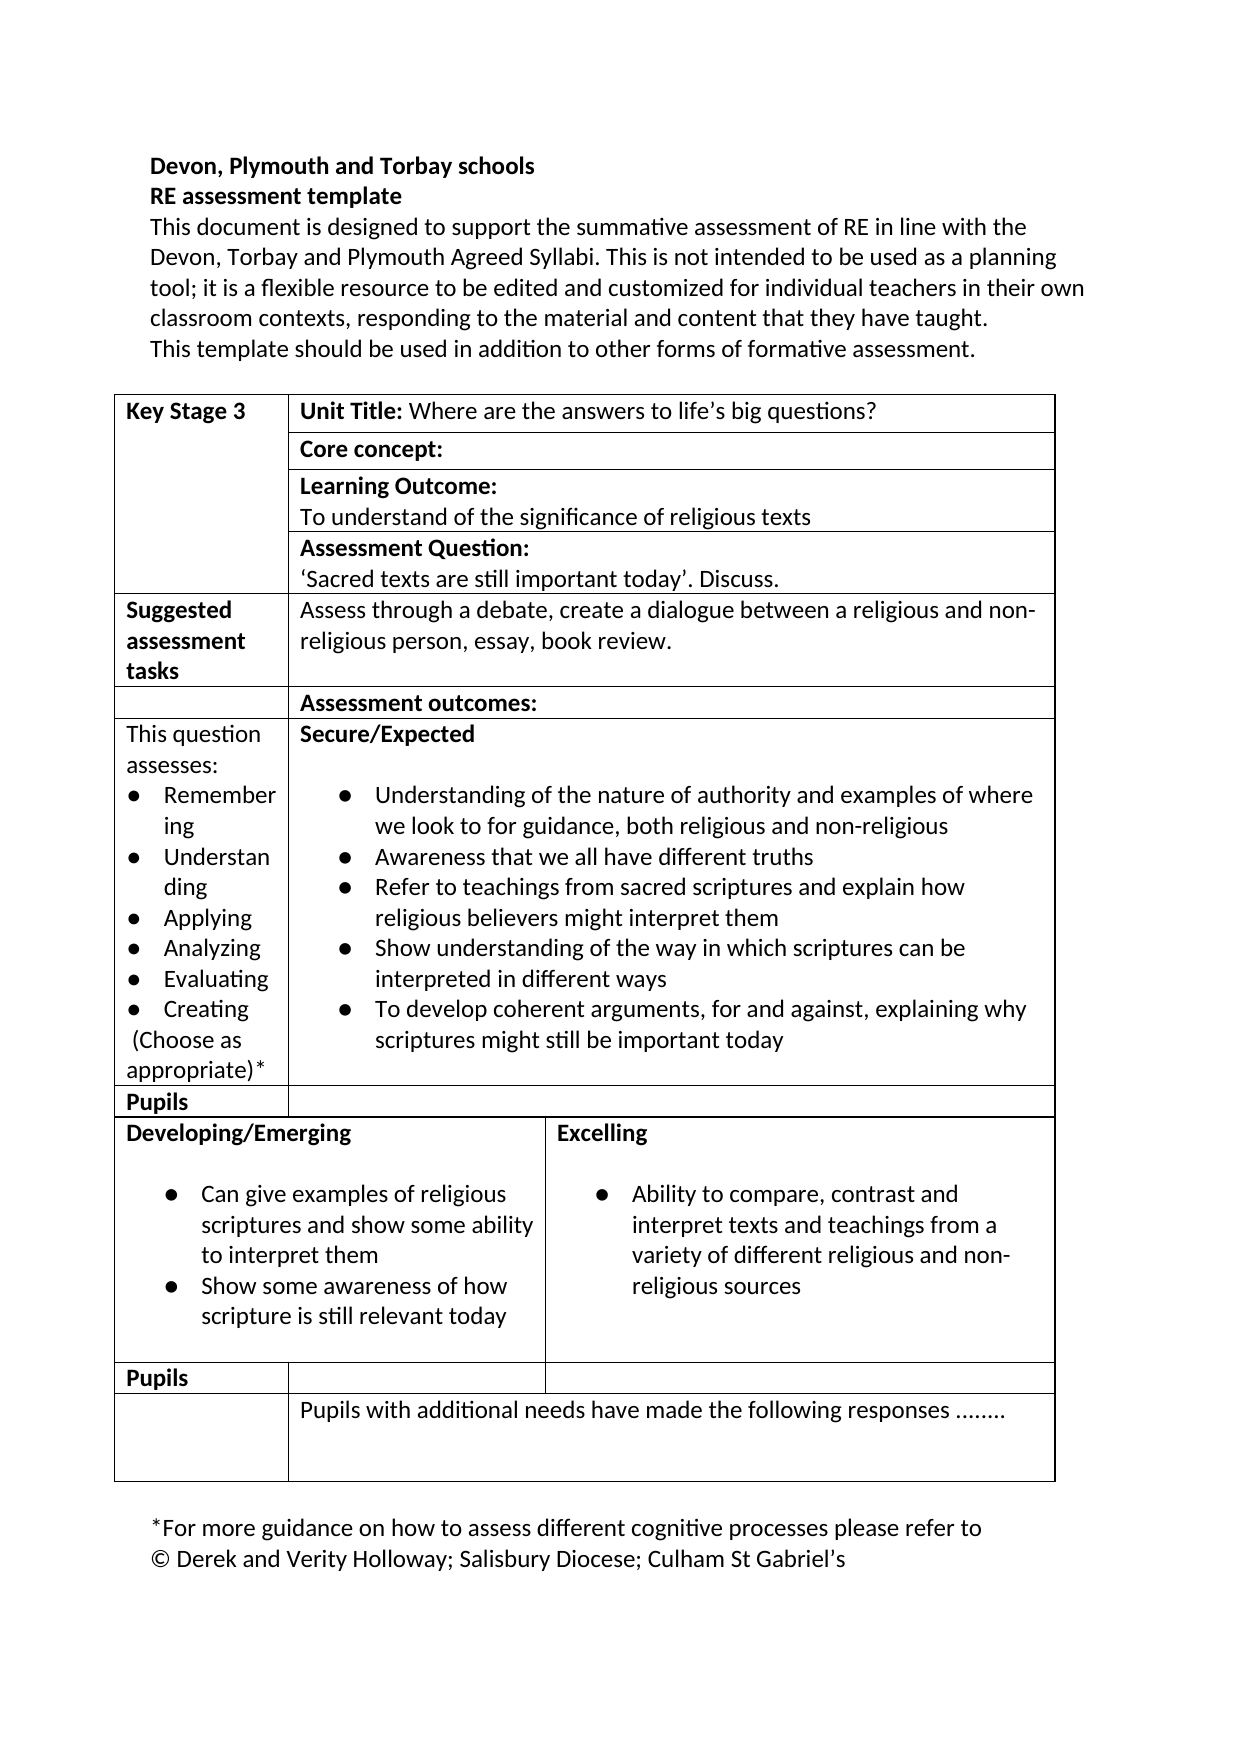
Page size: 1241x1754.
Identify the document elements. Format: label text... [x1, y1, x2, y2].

table_cell Suggested assessment tasks [115, 594, 288, 686]
table_cell Core concept: [289, 433, 1054, 469]
table_cell Pupils [115, 1363, 288, 1393]
table_cell [289, 1086, 1054, 1116]
table_cell Learning Outcome: To understand of the significance of religious texts [289, 470, 1054, 531]
text RE assessment template [150, 181, 1090, 211]
table_header Key Stage 3 [115, 395, 288, 593]
table_cell Assessment Question: ‘Sacred texts are still important today’. Discuss. [289, 532, 1054, 593]
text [150, 1512, 1090, 1543]
text This template should be used in addition to other forms of formative assessment. [150, 333, 1090, 364]
table_cell This question assesses: Remembering Understanding Applying Analyzing Evaluating Creating (Choose as appropriate)* [115, 719, 288, 1085]
table_cell Assessment outcomes: [289, 687, 1054, 717]
table_cell [546, 1363, 1054, 1393]
table_cell Pupils with additional needs have made the following responses ........ [289, 1394, 1054, 1481]
table_cell Secure/Expected Understanding of the nature of authority and examples of where we look to for guidance, both religious and non-religious Awareness that we all have different truths Refer to teachings from sacred scriptures and explain how religious believers might interpret them Show understanding of the way in which scriptures can be interpreted in different ways To develop coherent arguments, for and against, explaining why scriptures might still be important today [289, 719, 1054, 1085]
text Devon, Plymouth and Torbay schools [150, 150, 1090, 181]
table_cell [115, 687, 288, 717]
table_cell Developing/Emerging Can give examples of religious scriptures and show some ability to interpret them Show some awareness of how scripture is still relevant today [115, 1118, 545, 1362]
table_cell Excelling Ability to compare, contrast and interpret texts and teachings from a variety of different religious and non-religious sources [546, 1118, 1054, 1362]
table_cell Pupils [115, 1086, 288, 1116]
text This document is designed to support the summative assessment of RE in line with the Devon, Torbay and Plymouth Agreed Syllabi. This is not intended to be used as a planning tool; it is a flexible resource to be edited and customized for individual teachers in their own classroom contexts, responding to the material and content that they have taught. [150, 211, 1090, 333]
table_cell [289, 1363, 545, 1393]
table_cell Assess through a debate, create a dialogue between a religious and non-religious person, essay, book review. [289, 594, 1054, 686]
table_header Unit Title: Where are the answers to life’s big questions? [289, 395, 1054, 432]
table_cell [115, 1394, 288, 1481]
